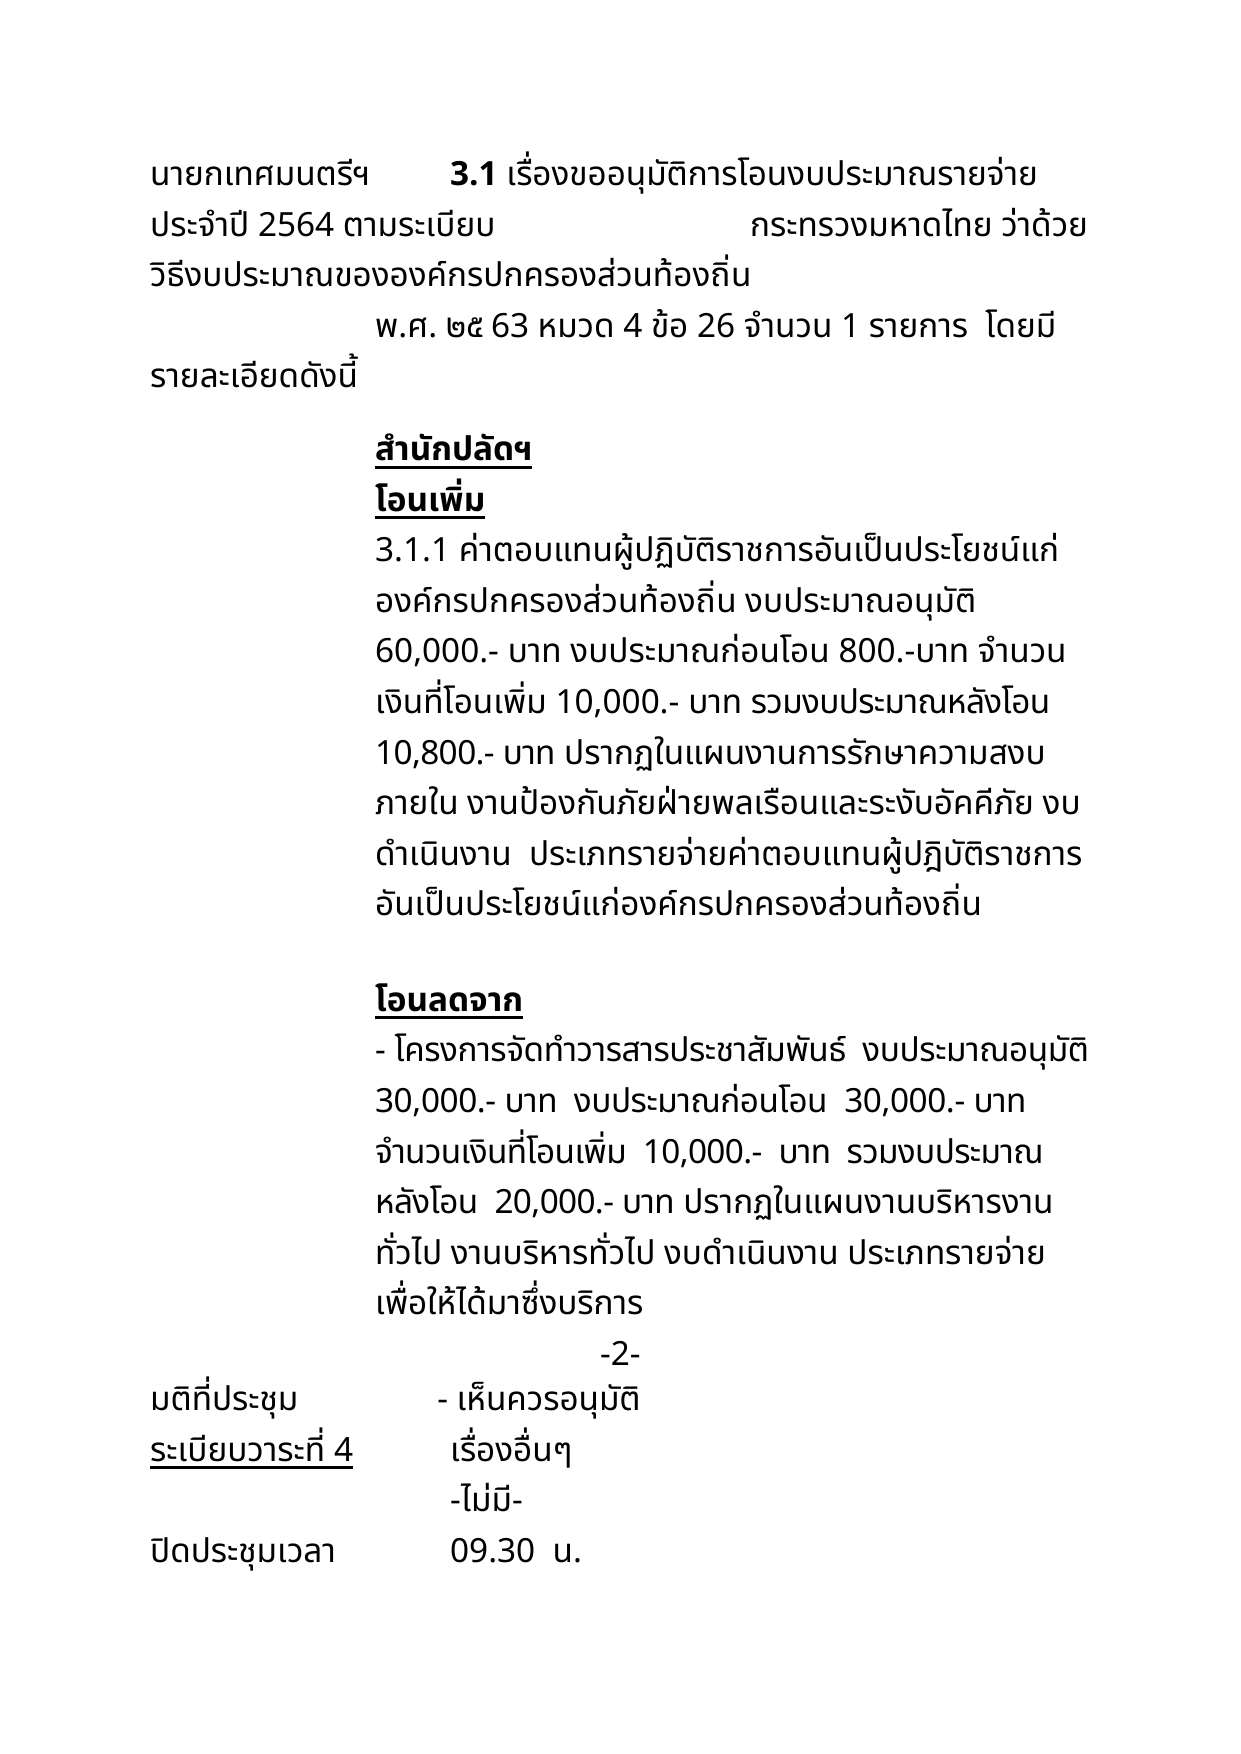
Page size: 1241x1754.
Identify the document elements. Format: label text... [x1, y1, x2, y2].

text -ไม่มี- [150, 1476, 1090, 1527]
text -2- [150, 1329, 1090, 1375]
text - โครงการจัดทำวารสารประชาสัมพันธ์ งบประมาณอนุมัติ 30,000.- บาท งบประมาณก่อนโอน 30,000.- บาท จำนวนเงินที่โอนเพิ่ม 10,000.- บาท รวมงบประมาณหลังโอน 20,000.- บาท ปรากฏในแผนงานบริหารงานทั่วไป งานบริหารทั่วไป งบดำเนินงาน ประเภทรายจ่ายเพื่อให้ได้มาซึ่งบริการ [375, 1026, 1090, 1329]
text สำนักปลัดฯ [150, 425, 1090, 476]
text ปิดประชุมเวลา 09.30 น. [150, 1527, 1090, 1577]
text โอนเพิ่ม [225, 476, 1090, 526]
text นายกเทศมนตรีฯ 3.1 เรื่องขออนุมัติการโอนงบประมาณรายจ่ายประจำปี 2564 ตามระเบียบ กระทรวงมหาดไทย ว่าด้วยวิธีงบประมาณขององค์กรปกครองส่วนท้องถิ่น [150, 150, 1090, 302]
text โอนลดจาก [300, 976, 1090, 1026]
text ระเบียบวาระที่ 4 เรื่องอื่นๆ [150, 1426, 1090, 1476]
text มติที่ประชุม - เห็นควรอนุมัติ [150, 1375, 1090, 1426]
text พ.ศ. ๒๕63 หมวด 4 ข้อ 26 จำนวน 1 รายการ โดยมีรายละเอียดดังนี้ [150, 302, 1090, 403]
text 3.1.1 ค่าตอบแทนผู้ปฏิบัติราชการอันเป็นประโยชน์แก่องค์กรปกครองส่วนท้องถิ่น งบประมาณอนุมัติ 60,000.- บาท งบประมาณก่อนโอน 800.-บาท จำนวนเงินที่โอนเพิ่ม 10,000.- บาท รวมงบประมาณหลังโอน 10,800.- บาท ปรากฏในแผนงานการรักษาความสงบภายใน งานป้องกันภัยฝ่ายพลเรือนและระงับอัคคีภัย งบดำเนินงาน ประเภทรายจ่ายค่าตอบแทนผู้ปฎิบัติราชการอันเป็นประโยชน์แก่องค์กรปกครองส่วนท้องถิ่น [375, 526, 1090, 930]
